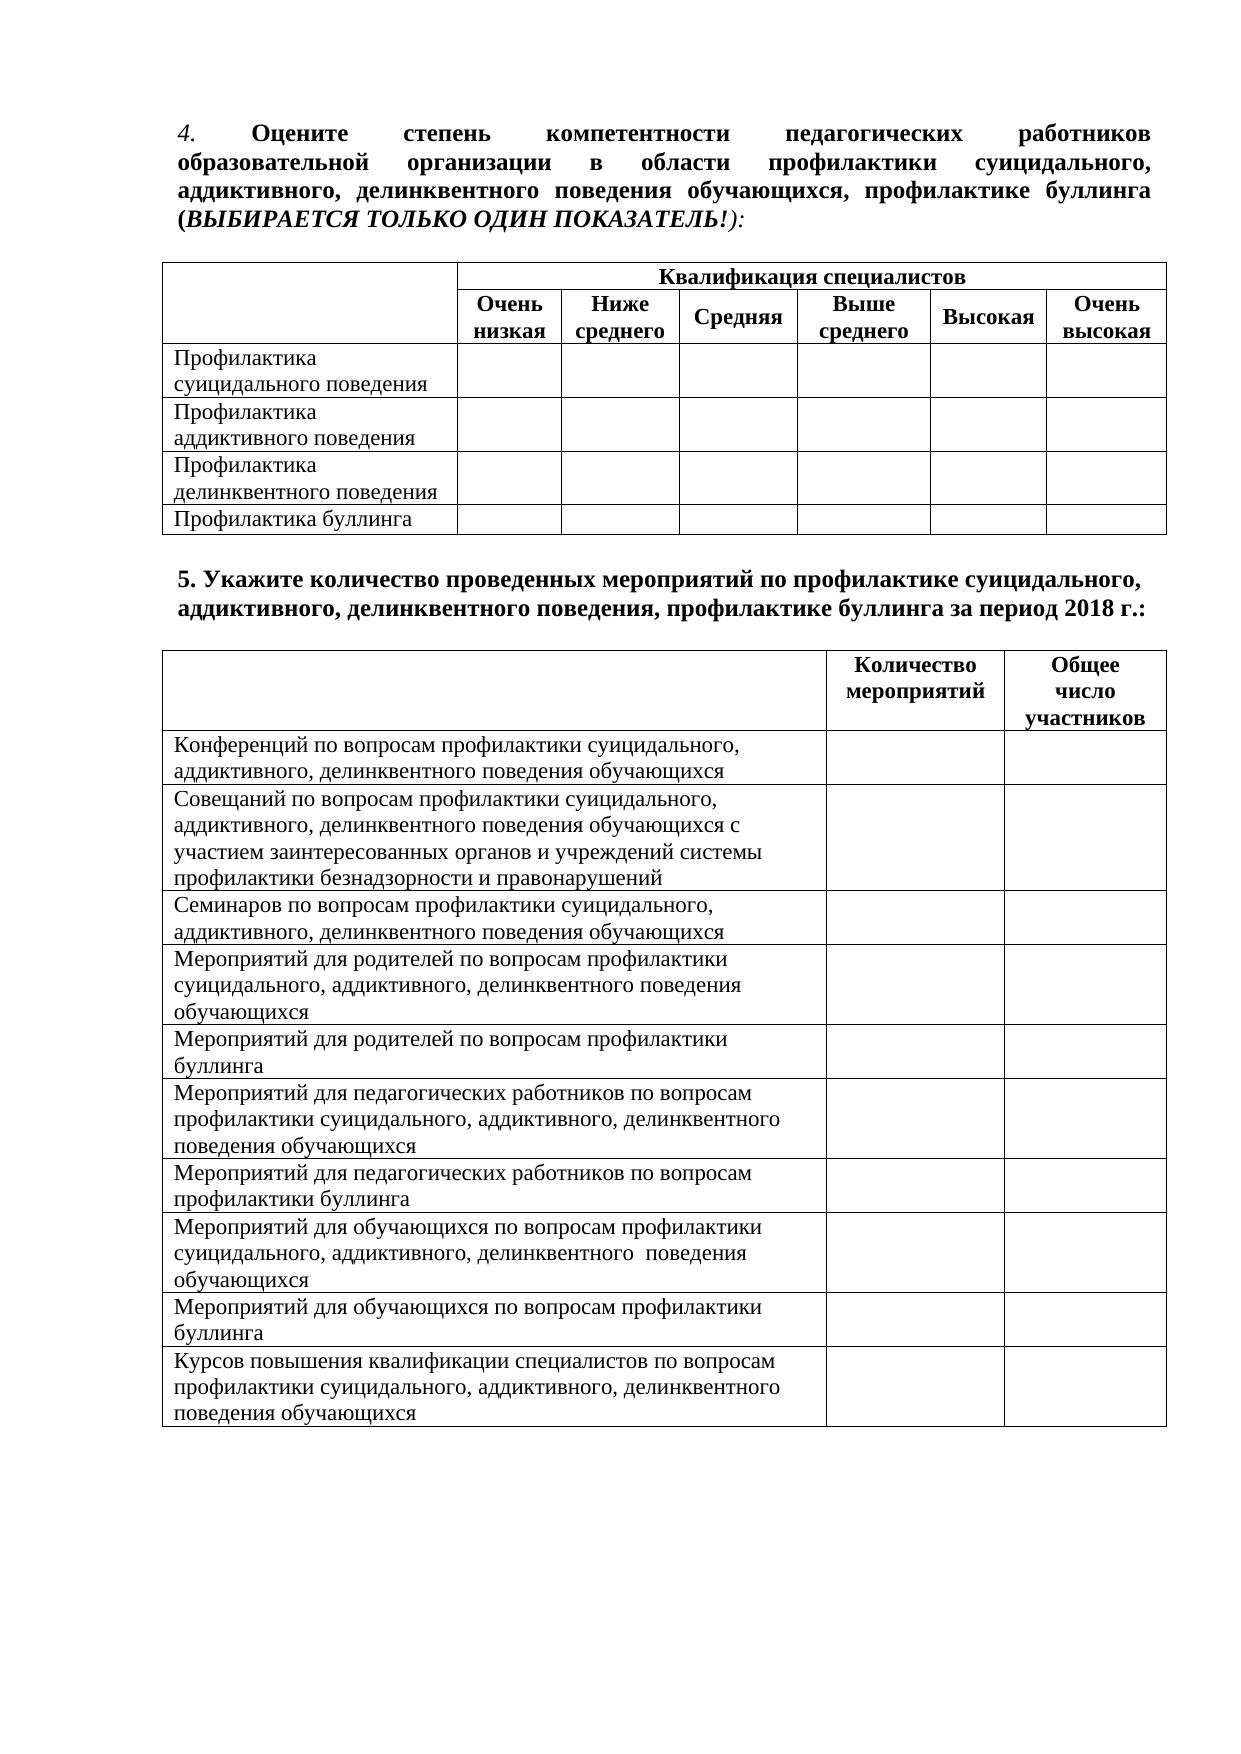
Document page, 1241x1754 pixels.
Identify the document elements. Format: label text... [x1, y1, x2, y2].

table_cell [827, 945, 1004, 1024]
table_cell [1005, 1159, 1166, 1212]
table_cell Мероприятий для родителей по вопросам профилактики буллинга [163, 1025, 826, 1078]
table_cell [827, 1293, 1004, 1346]
table_cell Ниже среднего [562, 290, 679, 343]
table_cell [1005, 1079, 1166, 1158]
table_cell [562, 452, 679, 504]
table_cell [798, 452, 930, 504]
table_cell Высокая [931, 290, 1046, 343]
table_cell [458, 344, 561, 397]
table_cell [827, 1079, 1004, 1158]
table_cell [1005, 785, 1166, 890]
table_cell [1005, 731, 1166, 784]
table_cell [458, 398, 561, 451]
table_cell [1047, 398, 1166, 451]
table_cell [1005, 891, 1166, 944]
table_cell [798, 505, 930, 534]
table_cell Мероприятий для обучающихся по вопросам профилактики буллинга [163, 1293, 826, 1346]
table_cell Очень высокая [1047, 290, 1166, 343]
table_cell [931, 398, 1046, 451]
table_cell Профилактика делинквентного поведения [163, 452, 457, 504]
table_cell [931, 452, 1046, 504]
table_cell Мероприятий для педагогических работников по вопросам профилактики суицидального, аддиктивного, делинквентного поведения обучающихся [163, 1079, 826, 1158]
table_cell [562, 505, 679, 534]
table_cell [798, 344, 930, 397]
table_cell [562, 398, 679, 451]
table_header Квалификация специалистов [458, 263, 1166, 289]
table_header Общее число участников [1005, 651, 1166, 730]
table_cell Курсов повышения квалификации специалистов по вопросам профилактики суицидального, аддиктивного, делинквентного поведения обучающихся [163, 1347, 826, 1426]
text 5. Укажите количество проведенных мероприятий по профилактике суицидального, аддиктивного, делинквентного поведения, профилактике буллинга за период 2018 г.: [177, 564, 1152, 621]
table_cell [1047, 344, 1166, 397]
table_cell Выше среднего [798, 290, 930, 343]
table_cell [798, 398, 930, 451]
table_cell Мероприятий для обучающихся по вопросам профилактики суицидального, аддиктивного, делинквентного поведения обучающихся [163, 1213, 826, 1292]
table_cell [1005, 1213, 1166, 1292]
table_cell Конференций по вопросам профилактики суицидального, аддиктивного, делинквентного поведения обучающихся [163, 731, 826, 784]
table_cell [680, 344, 797, 397]
table_cell Очень низкая [458, 290, 561, 343]
table_cell [827, 785, 1004, 890]
table_cell Совещаний по вопросам профилактики суицидального, аддиктивного, делинквентного поведения обучающихся с участием заинтересованных органов и учреждений системы профилактики безнадзорности и правонарушений [163, 785, 826, 890]
table_cell [827, 731, 1004, 784]
table_cell Профилактика суицидального поведения [163, 344, 457, 397]
table_cell [458, 452, 561, 504]
table_cell Мероприятий для педагогических работников по вопросам профилактики буллинга [163, 1159, 826, 1212]
table_cell [827, 1347, 1004, 1426]
table_header [163, 651, 826, 730]
table_cell [931, 344, 1046, 397]
table_cell [931, 505, 1046, 534]
table_cell [827, 1213, 1004, 1292]
table_cell [1047, 452, 1166, 504]
table_cell [680, 452, 797, 504]
table_cell [680, 505, 797, 534]
table_cell Средняя [680, 290, 797, 343]
table_cell [1005, 1025, 1166, 1078]
table_cell [458, 505, 561, 534]
table_cell [680, 398, 797, 451]
table_cell [1005, 1347, 1166, 1426]
table_cell [1005, 945, 1166, 1024]
table_cell [562, 344, 679, 397]
table_cell [827, 1025, 1004, 1078]
table_cell [1005, 1293, 1166, 1346]
table_header [163, 263, 457, 343]
table_cell [827, 1159, 1004, 1212]
table_cell [827, 891, 1004, 944]
table_header Количество мероприятий [827, 651, 1004, 730]
table_cell Мероприятий для родителей по вопросам профилактики суицидального, аддиктивного, делинквентного поведения обучающихся [163, 945, 826, 1024]
table_cell Профилактика буллинга [163, 505, 457, 534]
table_cell Семинаров по вопросам профилактики суицидального, аддиктивного, делинквентного поведения обучающихся [163, 891, 826, 944]
table_cell [1047, 505, 1166, 534]
table_cell Профилактика аддиктивного поведения [163, 398, 457, 451]
list Оцените степень компетентности педагогических работников образовательной организации в области профилактики суицидального, аддиктивного, делинквентного поведения обучающихся, профилактике буллинга (ВЫБИРАЕТСЯ ТОЛЬКО ОДИН ПОКАЗАТЕЛЬ!): [177, 118, 1152, 233]
